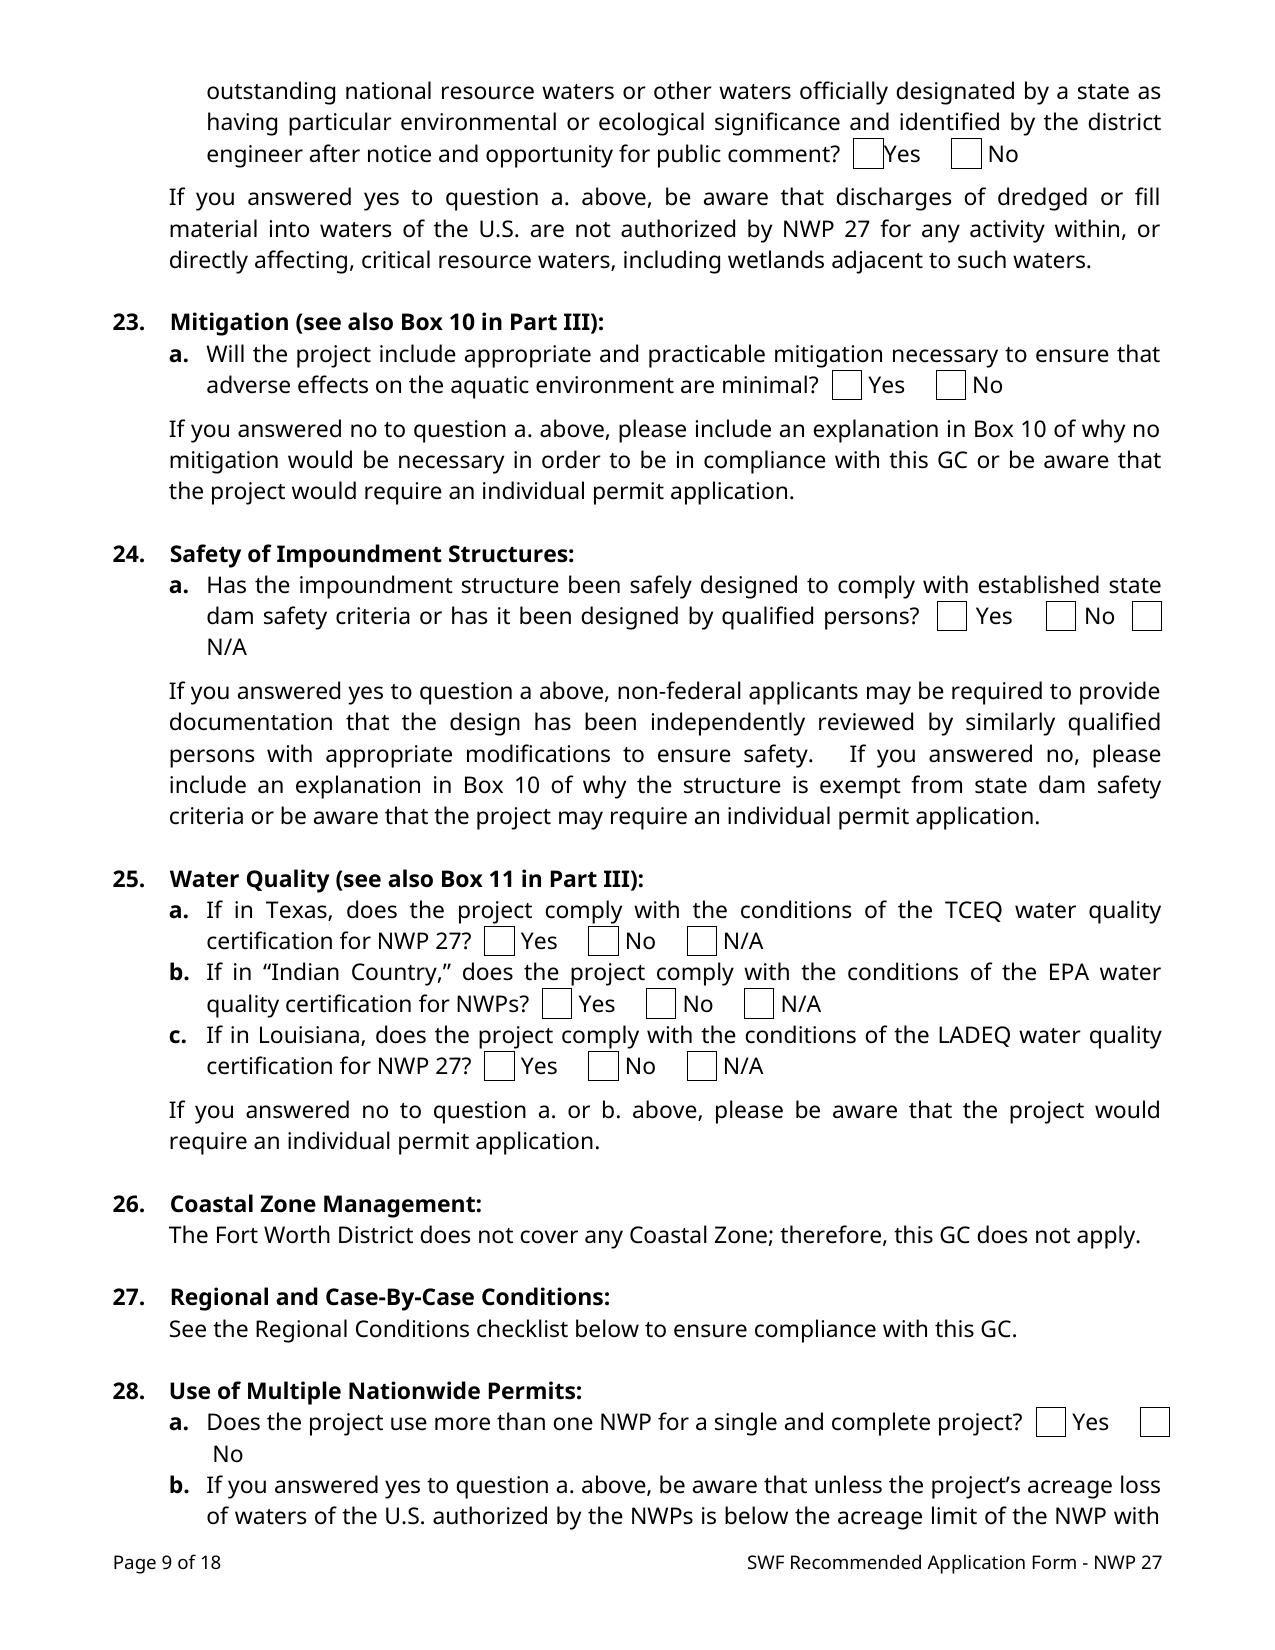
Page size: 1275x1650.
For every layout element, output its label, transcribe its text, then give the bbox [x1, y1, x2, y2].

text If you answered yes to question a. above, be aware that discharges of dredged or fill material into waters of the U.S. are not authorized by NWP 27 for any activity within, or directly affecting, critical resource waters, including wetlands adjacent to such waters. [169, 181, 1162, 275]
text If you answered no to question a. above, please include an explanation in Box 10 of why no mitigation would be necessary in order to be in compliance with this GC or be aware that the project would require an individual permit application. [169, 412, 1162, 506]
text a. Does the project use more than one NWP for a single and complete project? Yes No [169, 1406, 1162, 1469]
text c. If in Louisiana, does the project comply with the conditions of the LADEQ water quality certification for NWP 27? Yes No N/A [169, 1019, 1162, 1081]
text If you answered yes to question a above, non-federal applicants may be required to provide documentation that the design has been independently reviewed by similarly qualified persons with appropriate modifications to ensure safety. If you answered no, please include an explanation in Box 10 of why the structure is exempt from state dam safety criteria or be aware that the project may require an individual permit application. [169, 675, 1162, 831]
text 24. Safety of Impoundment Structures: [112, 537, 1162, 569]
text 28. Use of Multiple Nationwide Permits: [112, 1375, 1162, 1406]
text 23. Mitigation (see also Box 10 in Part III): [112, 306, 1162, 337]
text See the Regional Conditions checklist below to ensure compliance with this GC. [112, 1312, 1162, 1344]
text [169, 1469, 1162, 1531]
text The Fort Worth District does not cover any Coastal Zone; therefore, this GC does not apply. [112, 1219, 1162, 1250]
text a. If in Texas, does the project comply with the conditions of the TCEQ water quality certification for NWP 27? Yes No N/A [169, 894, 1162, 956]
text 25. Water Quality (see also Box 11 in Part III): [112, 862, 1162, 894]
text 27. Regional and Case-By-Case Conditions: [112, 1281, 1162, 1312]
text a. Has the impoundment structure been safely designed to comply with established state dam safety criteria or has it been designed by qualified persons? Yes No N/A [169, 569, 1162, 662]
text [169, 75, 1162, 169]
text b. If in “Indian Country,” does the project comply with the conditions of the EPA water quality certification for NWPs? Yes No N/A [169, 956, 1162, 1019]
text a. Will the project include appropriate and practicable mitigation necessary to ensure that adverse effects on the aquatic environment are minimal? Yes No [169, 337, 1162, 400]
text 26. Coastal Zone Management: [112, 1187, 1162, 1219]
text If you answered no to question a. or b. above, please be aware that the project would require an individual permit application. [169, 1094, 1162, 1156]
